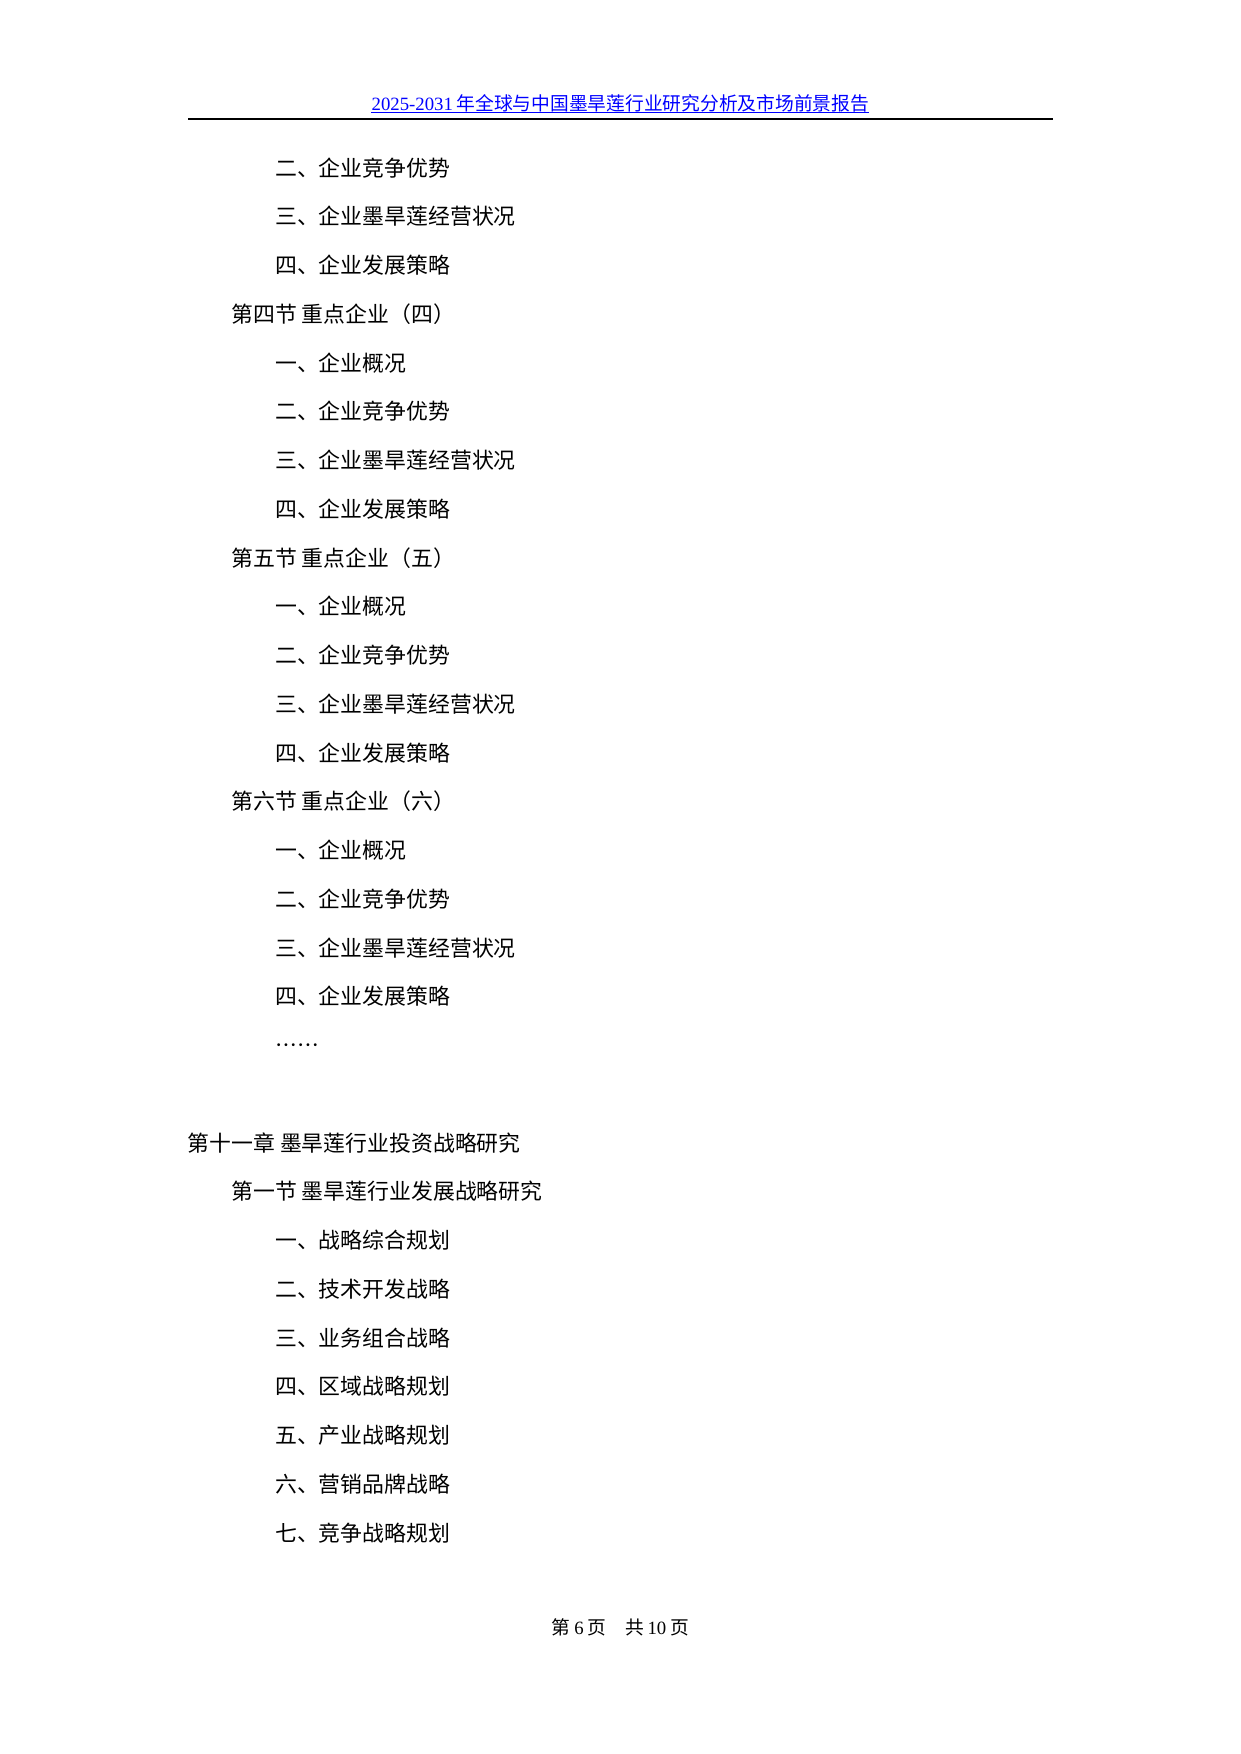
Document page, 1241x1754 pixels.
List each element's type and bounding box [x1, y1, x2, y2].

text [187, 150, 1053, 1548]
